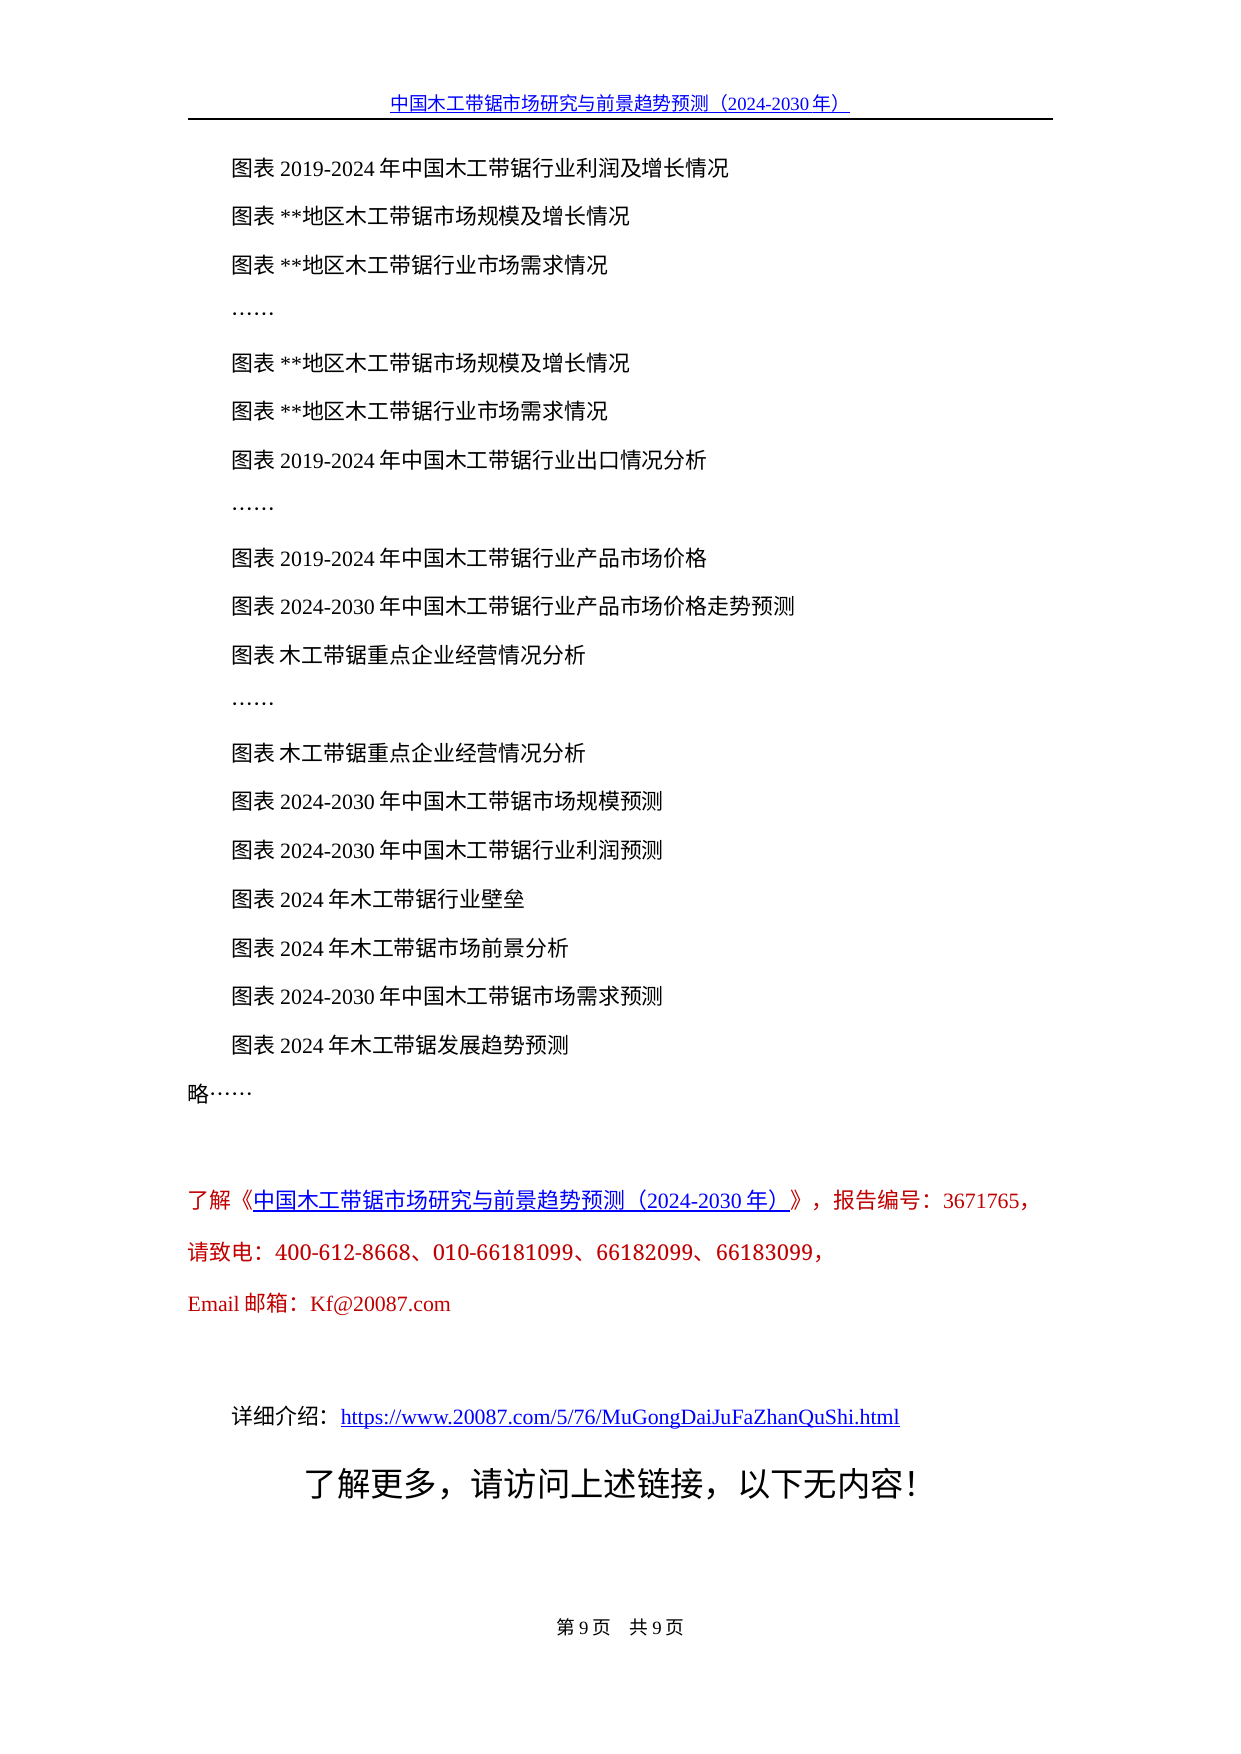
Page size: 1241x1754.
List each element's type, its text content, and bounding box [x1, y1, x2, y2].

text Email邮箱：Kf@20087.com [187, 1286, 1053, 1318]
title 了解更多，请访问上述链接，以下无内容！ [187, 1449, 1053, 1514]
text 了解《中国木工带锯市场研究与前景趋势预测（2024-2030年）》，报告编号：3671765， [187, 1183, 1053, 1215]
text 详细介绍：https://www.20087.com/5/76/MuGongDaiJuFaZhanQuShi.html [187, 1399, 1053, 1431]
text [187, 150, 1053, 1109]
text 请致电：400-612-8668、010-66181099、66182099、66183099， [187, 1234, 1053, 1267]
